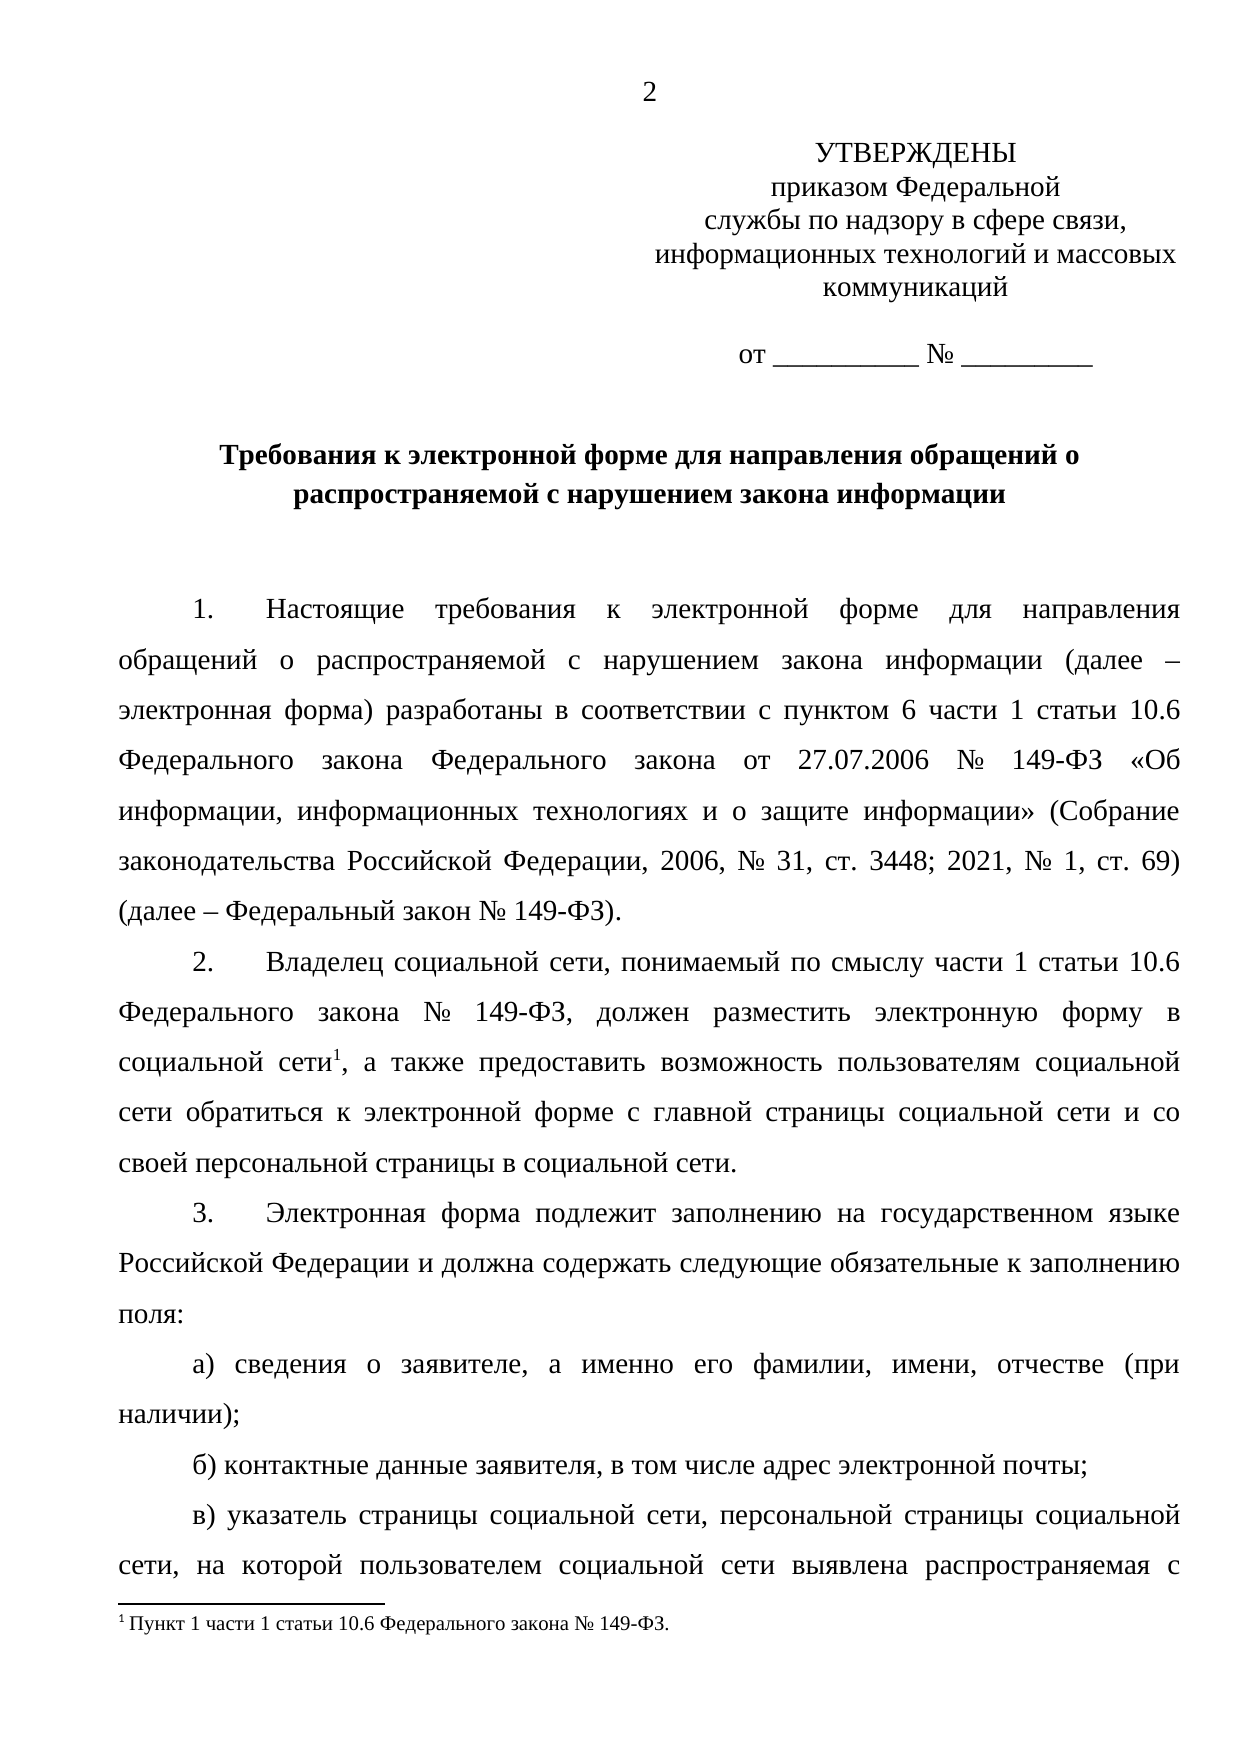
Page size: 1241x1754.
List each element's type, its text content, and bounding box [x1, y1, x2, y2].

text от __________ № _________ [650, 337, 1181, 370]
text б) контактные данные заявителя, в том числе адрес электронной почты; [118, 1447, 1181, 1480]
text УТВЕРЖДЕНЫ [650, 135, 1181, 169]
text Требования к электронной форме для направления обращений о распространяемой с нарушением закона информации [118, 437, 1181, 509]
list Настоящие требования к электронной форме для направления обращений о распространяемой с нарушением закона информации (далее – электронная форма) разработаны в соответствии с пунктом 6 части 1 статьи 10.6 Федерального закона Федерального закона от 27.07.2006 № 149-ФЗ «Об информации, информационных технологиях и о защите информации» (Собрание законодательства Российской Федерации, 2006, № 31, ст. 3448; 2021, № 1, ст. 69) (далее – Федеральный закон № 149-ФЗ). [118, 591, 1181, 927]
text приказом Федеральной [650, 169, 1181, 202]
text информационных технологий и массовых коммуникаций [650, 236, 1181, 303]
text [118, 1497, 1181, 1581]
list Электронная форма подлежит заполнению на государственном языке Российской Федерации и должна содержать следующие обязательные к заполнению поля: [118, 1195, 1181, 1329]
text службы по надзору в сфере связи, [650, 202, 1181, 236]
list Владелец социальной сети, понимаемый по смыслу части 1 статьи 10.6 Федерального закона № 149-ФЗ, должен разместить электронную форму в социальной сети, а также предоставить возможность пользователям социальной сети обратиться к электронной форме с главной страницы социальной сети и со своей персональной страницы в социальной сети. [118, 944, 1181, 1178]
text а) сведения о заявителе, а именно его фамилии, имени, отчестве (при наличии); [118, 1346, 1181, 1430]
